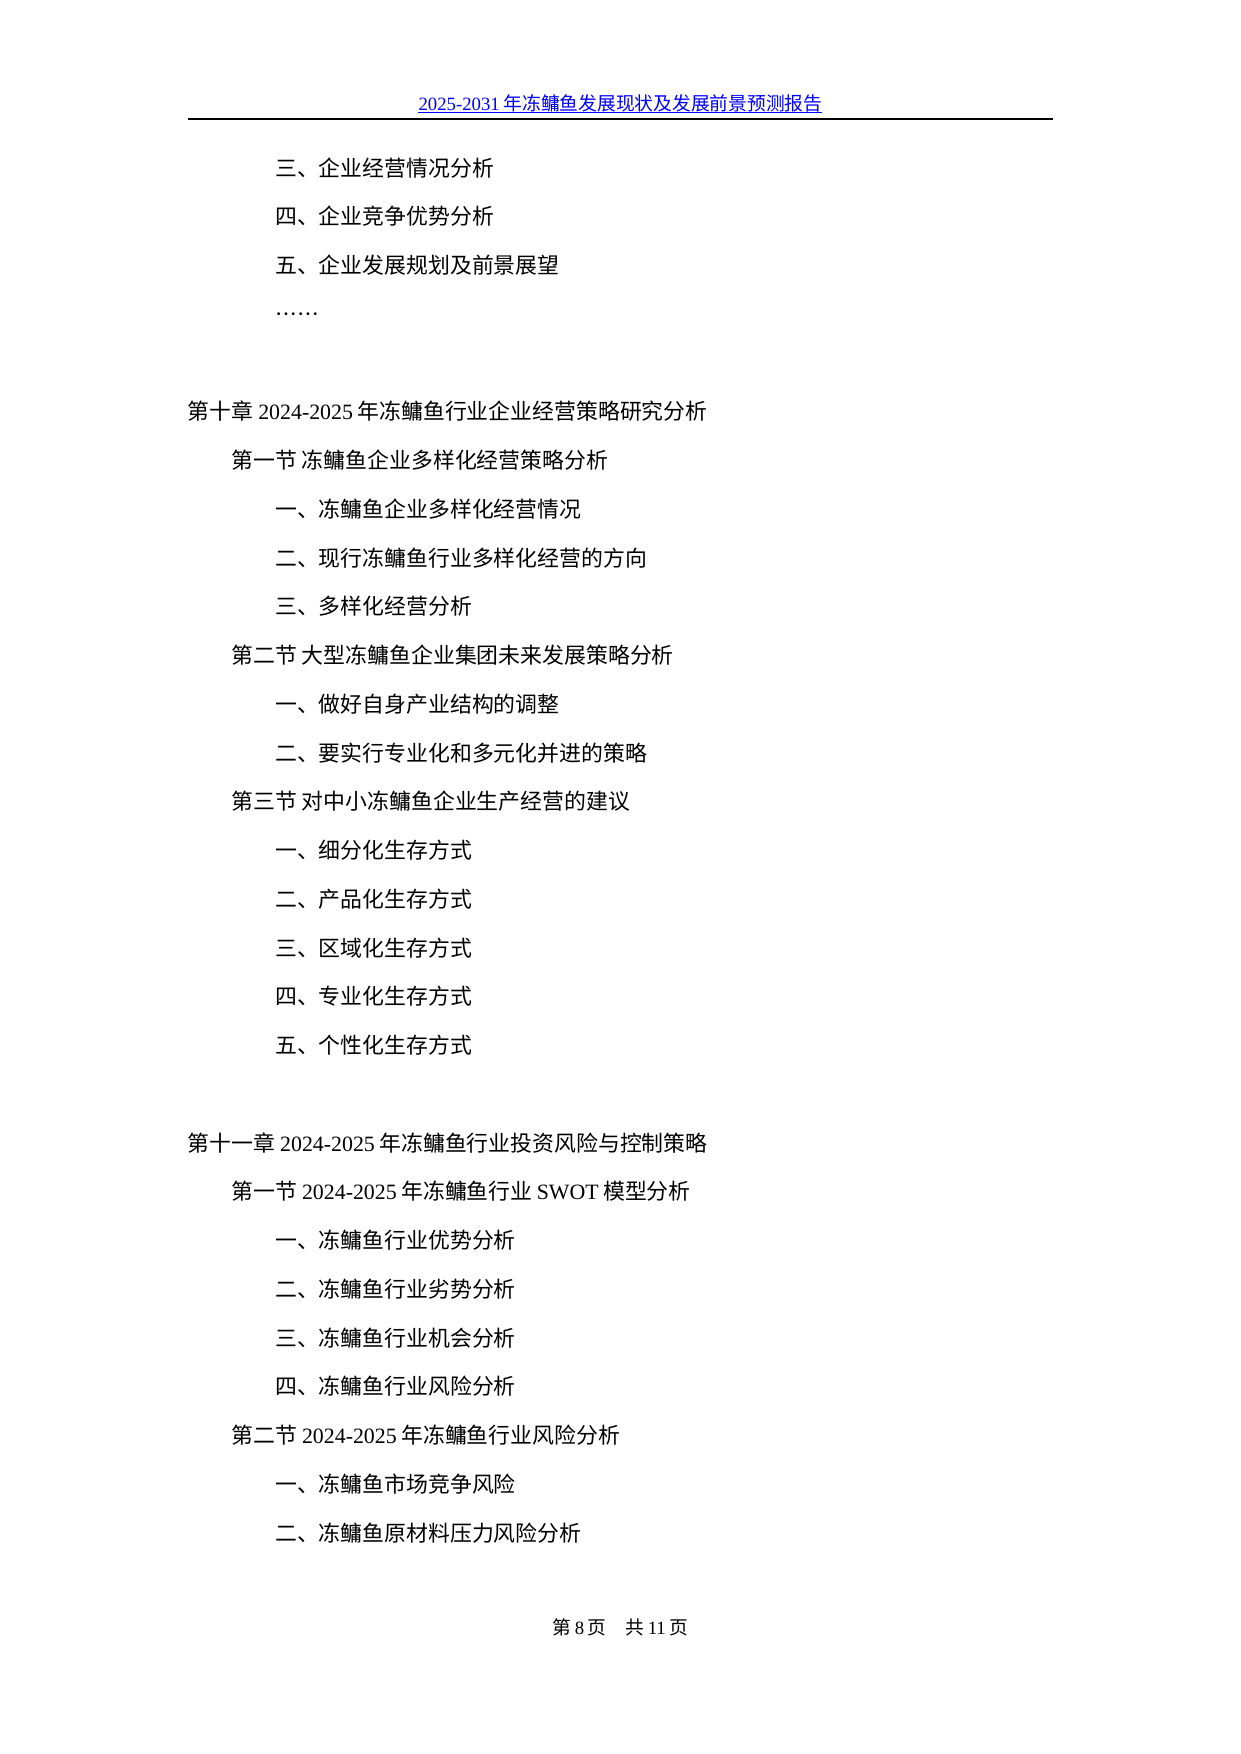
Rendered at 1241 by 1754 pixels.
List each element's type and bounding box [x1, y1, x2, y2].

text [187, 150, 1053, 1548]
